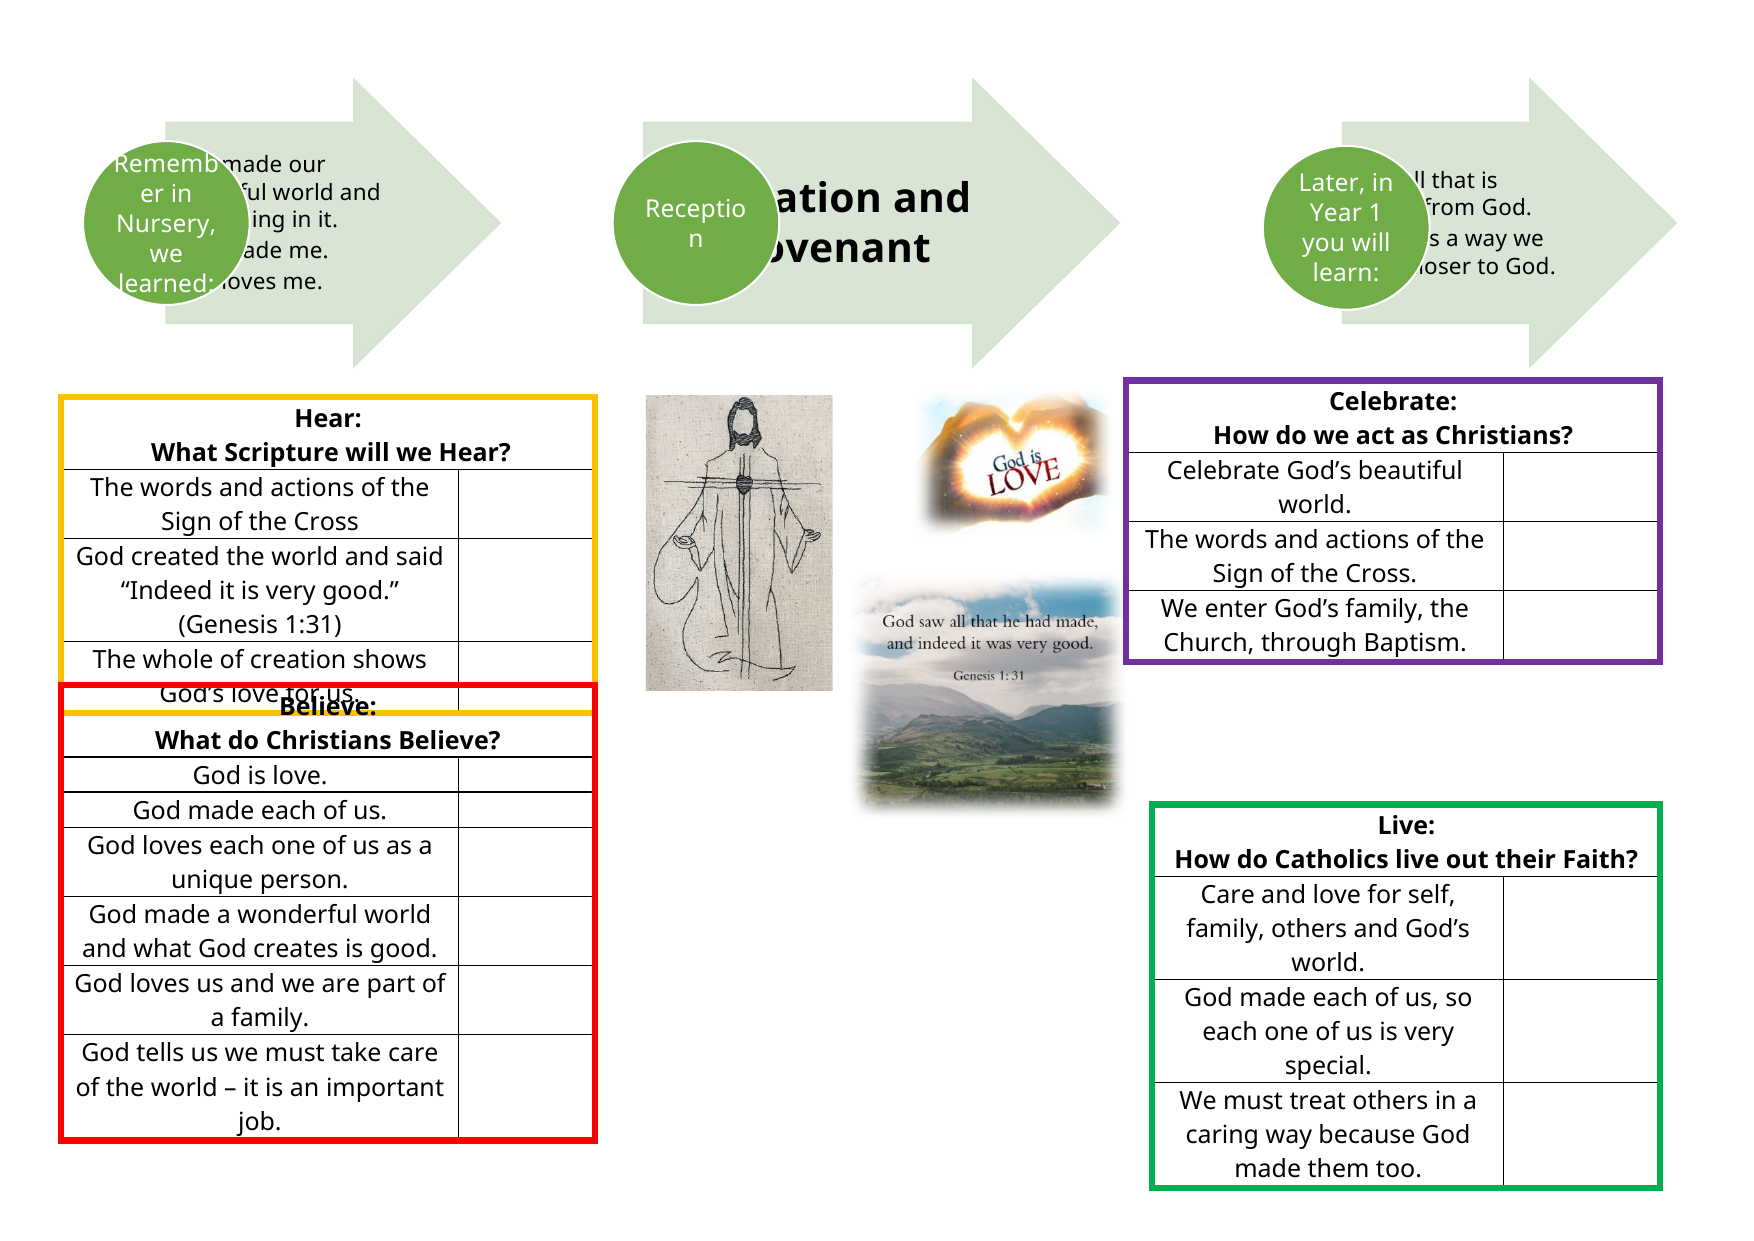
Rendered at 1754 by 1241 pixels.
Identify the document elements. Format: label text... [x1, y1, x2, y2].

table_cell [1504, 591, 1657, 659]
table_header Live: How do Catholics live out their Faith? [1155, 808, 1657, 876]
table_cell [459, 1035, 592, 1137]
table_cell God made each of us, so each one of us is very special. [1155, 980, 1503, 1082]
table_cell [459, 966, 592, 1034]
table_cell God created the world and said “Indeed it is very good.” (Genesis 1:31) [64, 539, 458, 641]
table_cell God tells us we must take care of the world – it is an important job. [64, 1035, 458, 1137]
picture [942, 417, 1085, 510]
table_cell We must treat others in a caring way because God made them too. [1155, 1083, 1503, 1185]
table_cell God loves each one of us as a unique person. [64, 828, 458, 896]
table_cell [1504, 522, 1657, 590]
table_cell [1504, 453, 1657, 521]
table_cell [1504, 980, 1657, 1082]
table_cell Celebrate God’s beautiful world. [1129, 453, 1503, 521]
table_cell The words and actions of the Sign of the Cross [64, 470, 458, 538]
table_cell Care and love for self, family, others and God’s world. [1155, 877, 1503, 979]
picture [645, 395, 833, 691]
table_cell [1504, 1083, 1657, 1185]
table_cell [1504, 877, 1657, 979]
table_cell [459, 642, 592, 682]
table_header Celebrate: How do we act as Christians? [1129, 384, 1657, 452]
table_cell God made each of us. [64, 793, 458, 827]
table_cell [459, 828, 592, 896]
picture [877, 600, 1100, 791]
table_cell [459, 539, 592, 641]
table_cell [459, 470, 592, 538]
table_header Hear: What Scripture will we Hear? [64, 400, 592, 468]
table_cell [459, 793, 592, 827]
table_cell God made a wonderful world and what God creates is good. [64, 897, 458, 965]
table_cell [459, 897, 592, 965]
table_cell God is love. [64, 758, 458, 791]
table_cell The words and actions of the Sign of the Cross. [1129, 522, 1503, 590]
table_cell God loves us and we are part of a family. [64, 966, 458, 1034]
table_cell [459, 758, 592, 791]
table_cell The whole of creation shows God’s love for us. [64, 642, 458, 682]
table_header Believe: What do Christians Believe? [64, 688, 592, 756]
table_cell We enter God’s family, the Church, through Baptism. [1129, 591, 1503, 659]
